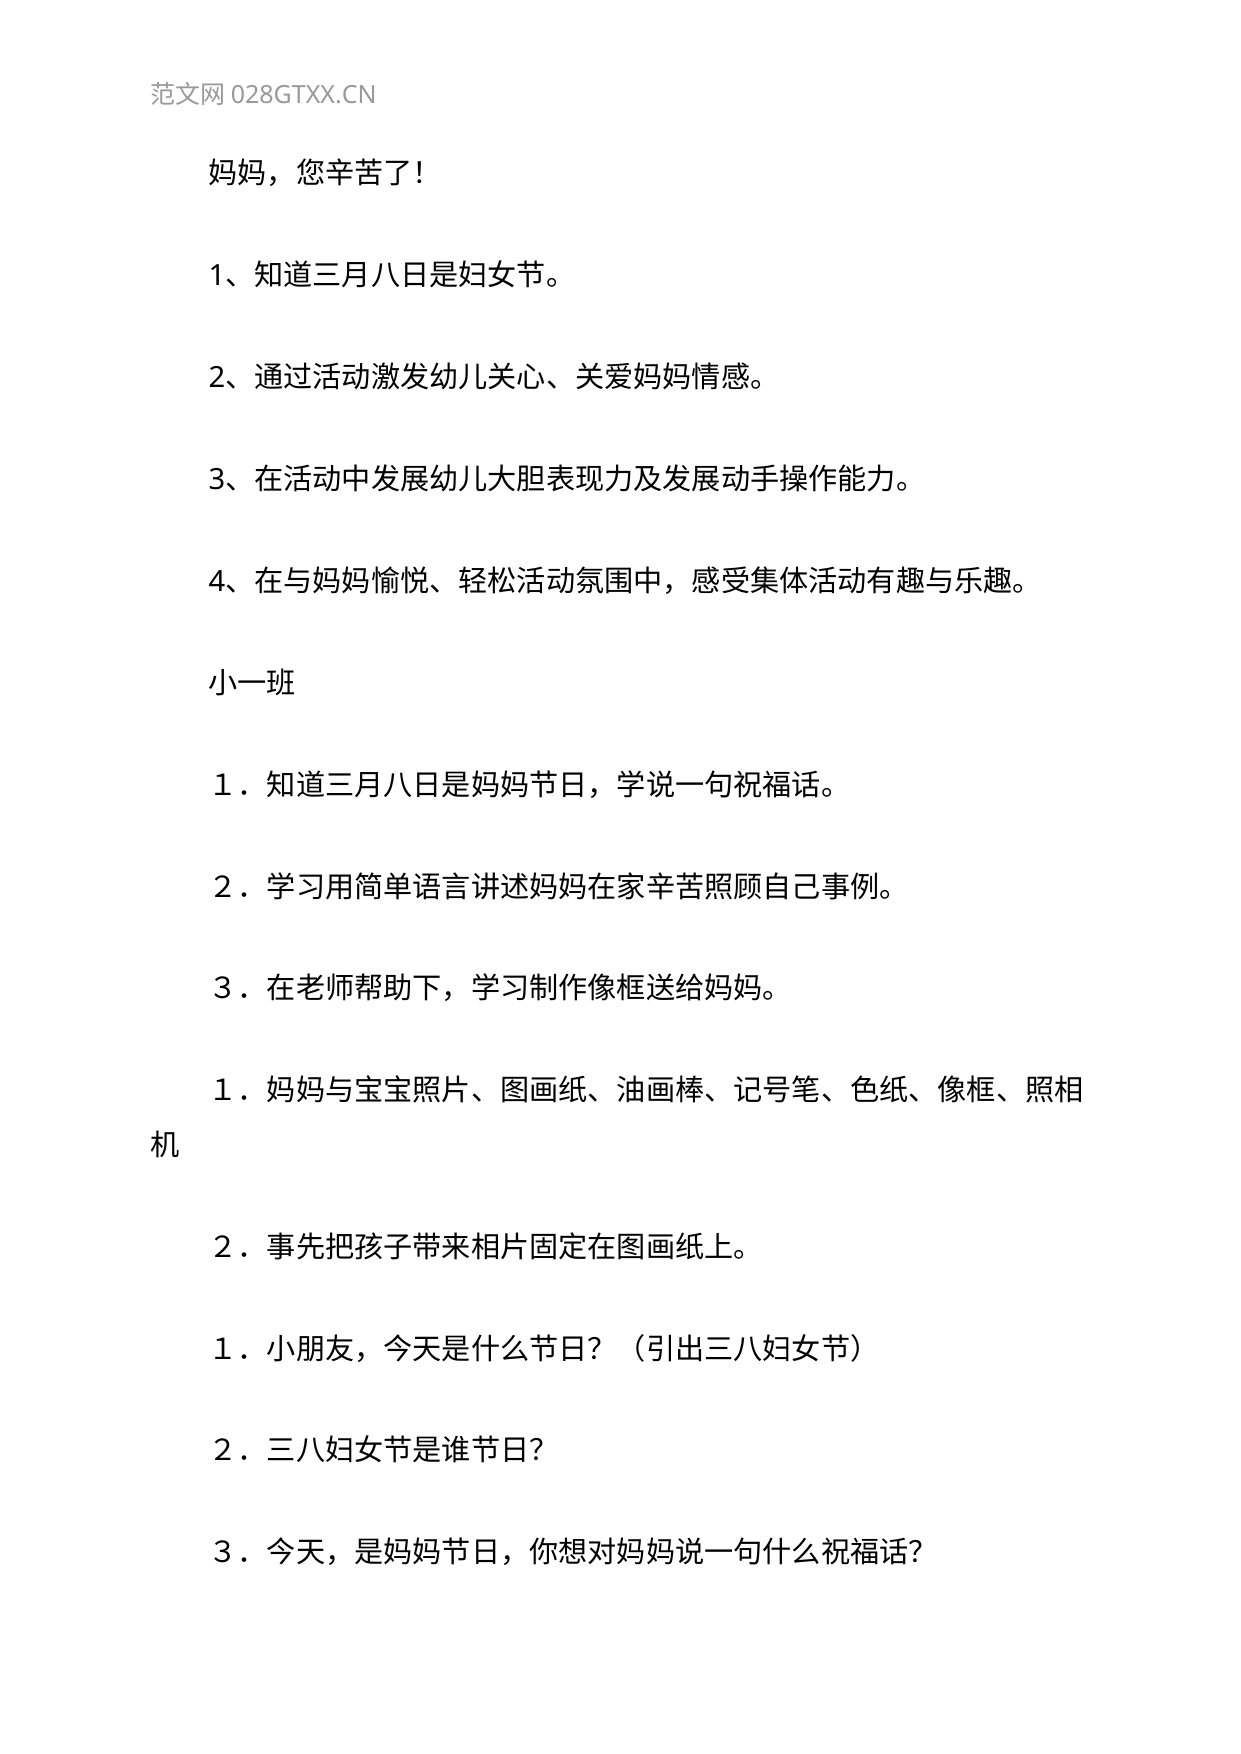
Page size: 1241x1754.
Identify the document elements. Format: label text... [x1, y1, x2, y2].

text 3、在活动中发展幼儿大胆表现力及发展动手操作能力。 [150, 456, 1090, 498]
text 4、在与妈妈愉悦、轻松活动氛围中，感受集体活动有趣与乐趣。 [150, 558, 1090, 600]
text 小一班 [150, 660, 1090, 702]
text ２．三八妇女节是谁节日？ [150, 1427, 1090, 1469]
text ２．事先把孩子带来相片固定在图画纸上。 [150, 1223, 1090, 1266]
text 妈妈，您辛苦了！ [150, 150, 1090, 192]
text 1、知道三月八日是妇女节。 [150, 252, 1090, 294]
text ３．在老师帮助下，学习制作像框送给妈妈。 [150, 965, 1090, 1007]
text １．知道三月八日是妈妈节日，学说一句祝福话。 [150, 761, 1090, 804]
text ３．今天，是妈妈节日，你想对妈妈说一句什么祝福话？ [150, 1529, 1090, 1571]
text １．小朋友，今天是什么节日？（引出三八妇女节） [150, 1325, 1090, 1367]
text ２．学习用简单语言讲述妈妈在家辛苦照顾自己事例。 [150, 863, 1090, 906]
text １．妈妈与宝宝照片、图画纸、油画棒、记号笔、色纸、像框、照相机 [150, 1067, 1090, 1164]
text 2、通过活动激发幼儿关心、关爱妈妈情感。 [150, 354, 1090, 396]
